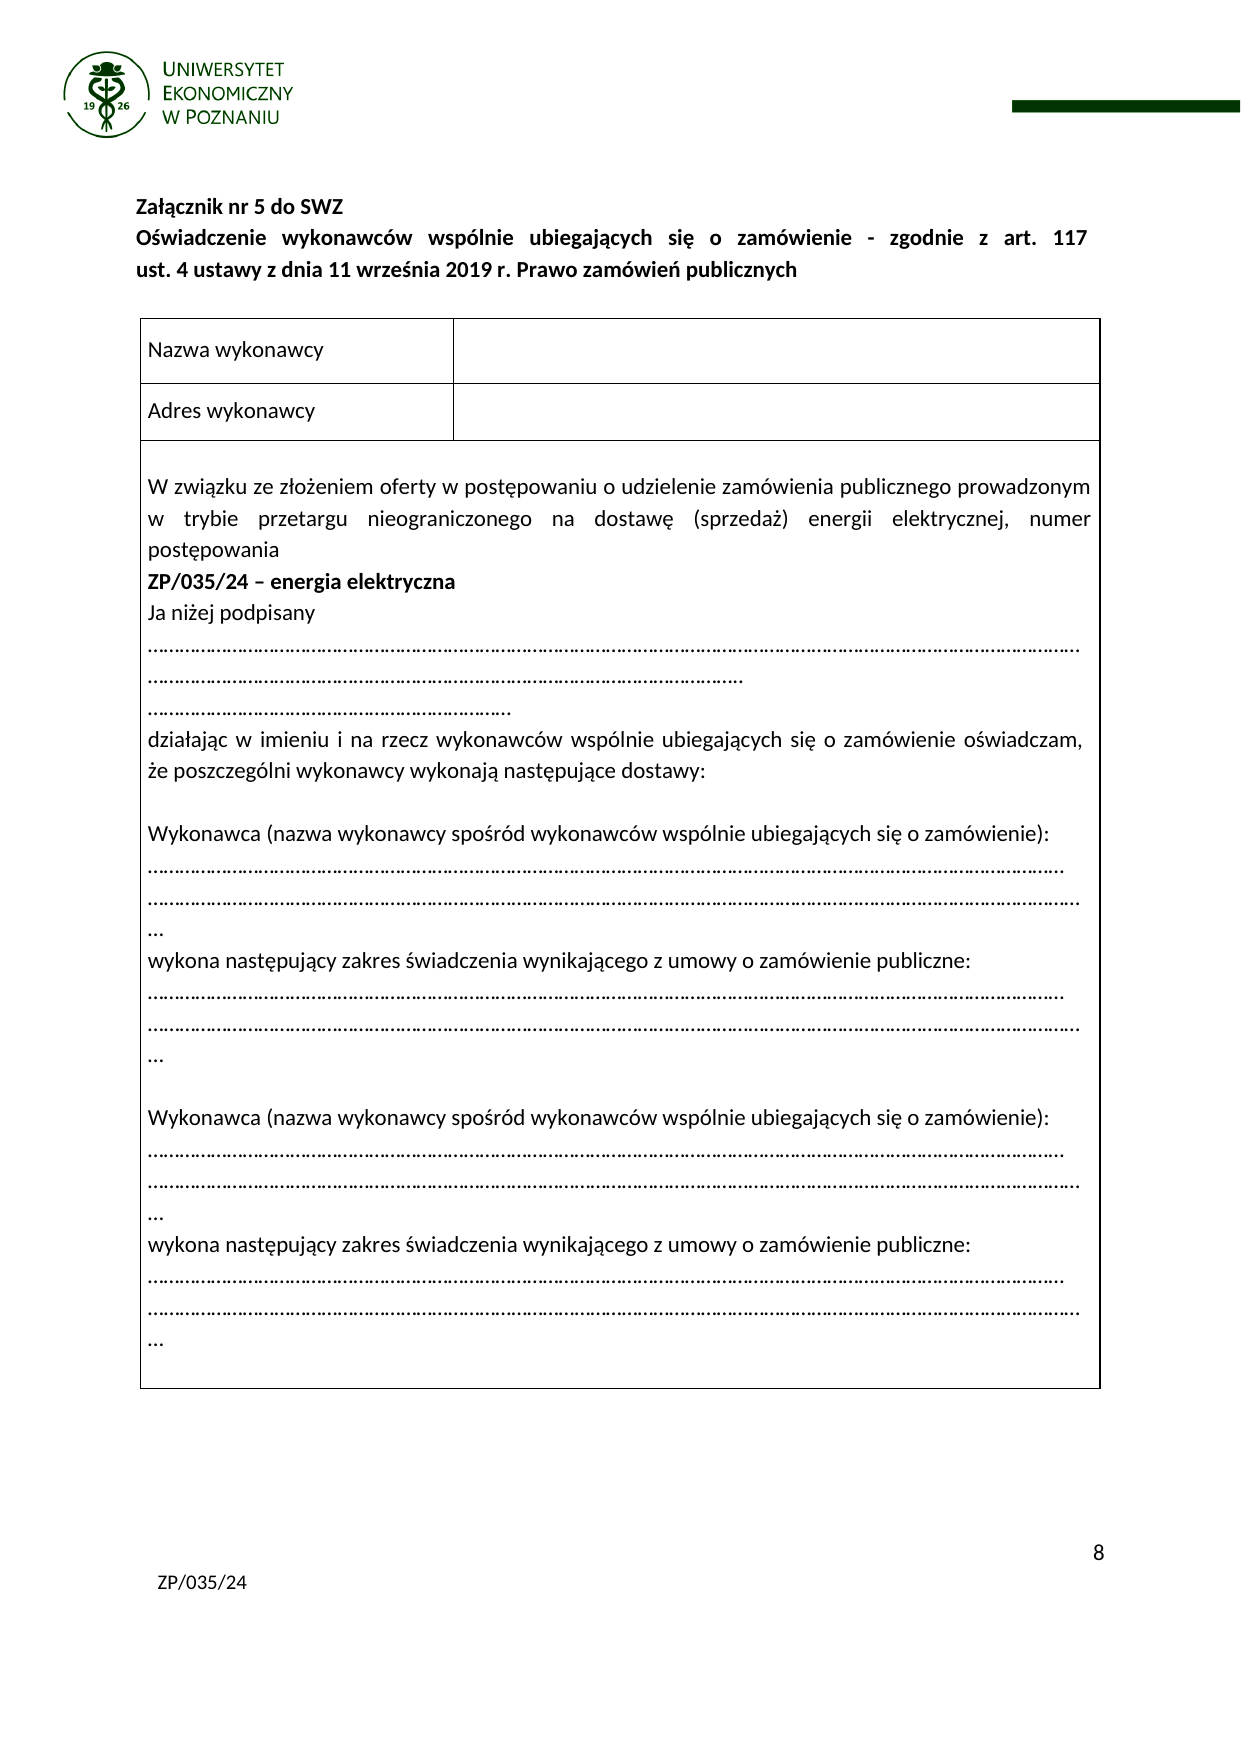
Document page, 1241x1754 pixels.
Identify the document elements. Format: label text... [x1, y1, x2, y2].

picture [1, 0, 1241, 251]
text Oświadczenie wykonawców wspólnie ubiegających się o zamówienie - zgodnie z art. 117 ust. 4 ustawy z dnia 11 września 2019 r. Prawo zamówień publicznych [136, 223, 1104, 283]
table_cell [454, 384, 1099, 440]
table_cell Adres wykonawcy [141, 384, 453, 440]
table_header [454, 319, 1099, 383]
table_header Nazwa wykonawcy [141, 319, 453, 383]
table_cell W związku ze złożeniem oferty w postępowaniu o udzielenie zamówienia publicznego prowadzonym w trybie przetargu nieograniczonego na dostawę (sprzedaż) energii elektrycznej, numer postępowania ZP/035/24 – energia elektryczna Ja niżej podpisany ………………………………………………………………………………………………………………………………………………………………………………………………………………………………………………………………..…………………………………………………………… działając w imieniu i na rzecz wykonawców wspólnie ubiegających się o zamówienie oświadczam, że poszczególni wykonawcy wykonają następujące dostawy: Wykonawca (nazwa wykonawcy spośród wykonawców wspólnie ubiegających się o zamówienie): ………………………………………………………………………………………………………………………………………………………………………………………………………………………………………………………………………………………………………………………… wykona następujący zakres świadczenia wynikającego z umowy o zamówienie publiczne: ………………………………………………………………………………………………………………………………………………………………………………………………………………………………………………………………………………………………………………………… Wykonawca (nazwa wykonawcy spośród wykonawców wspólnie ubiegających się o zamówienie): ………………………………………………………………………………………………………………………………………………………………………………………………………………………………………………………………………………………………………………………… wykona następujący zakres świadczenia wynikającego z umowy o zamówienie publiczne: ………………………………………………………………………………………………………………………………………………………………………………………………………………………………………………………………………………………………………………………… [141, 441, 1099, 1387]
text Załącznik nr 5 do SWZ [136, 192, 1104, 220]
